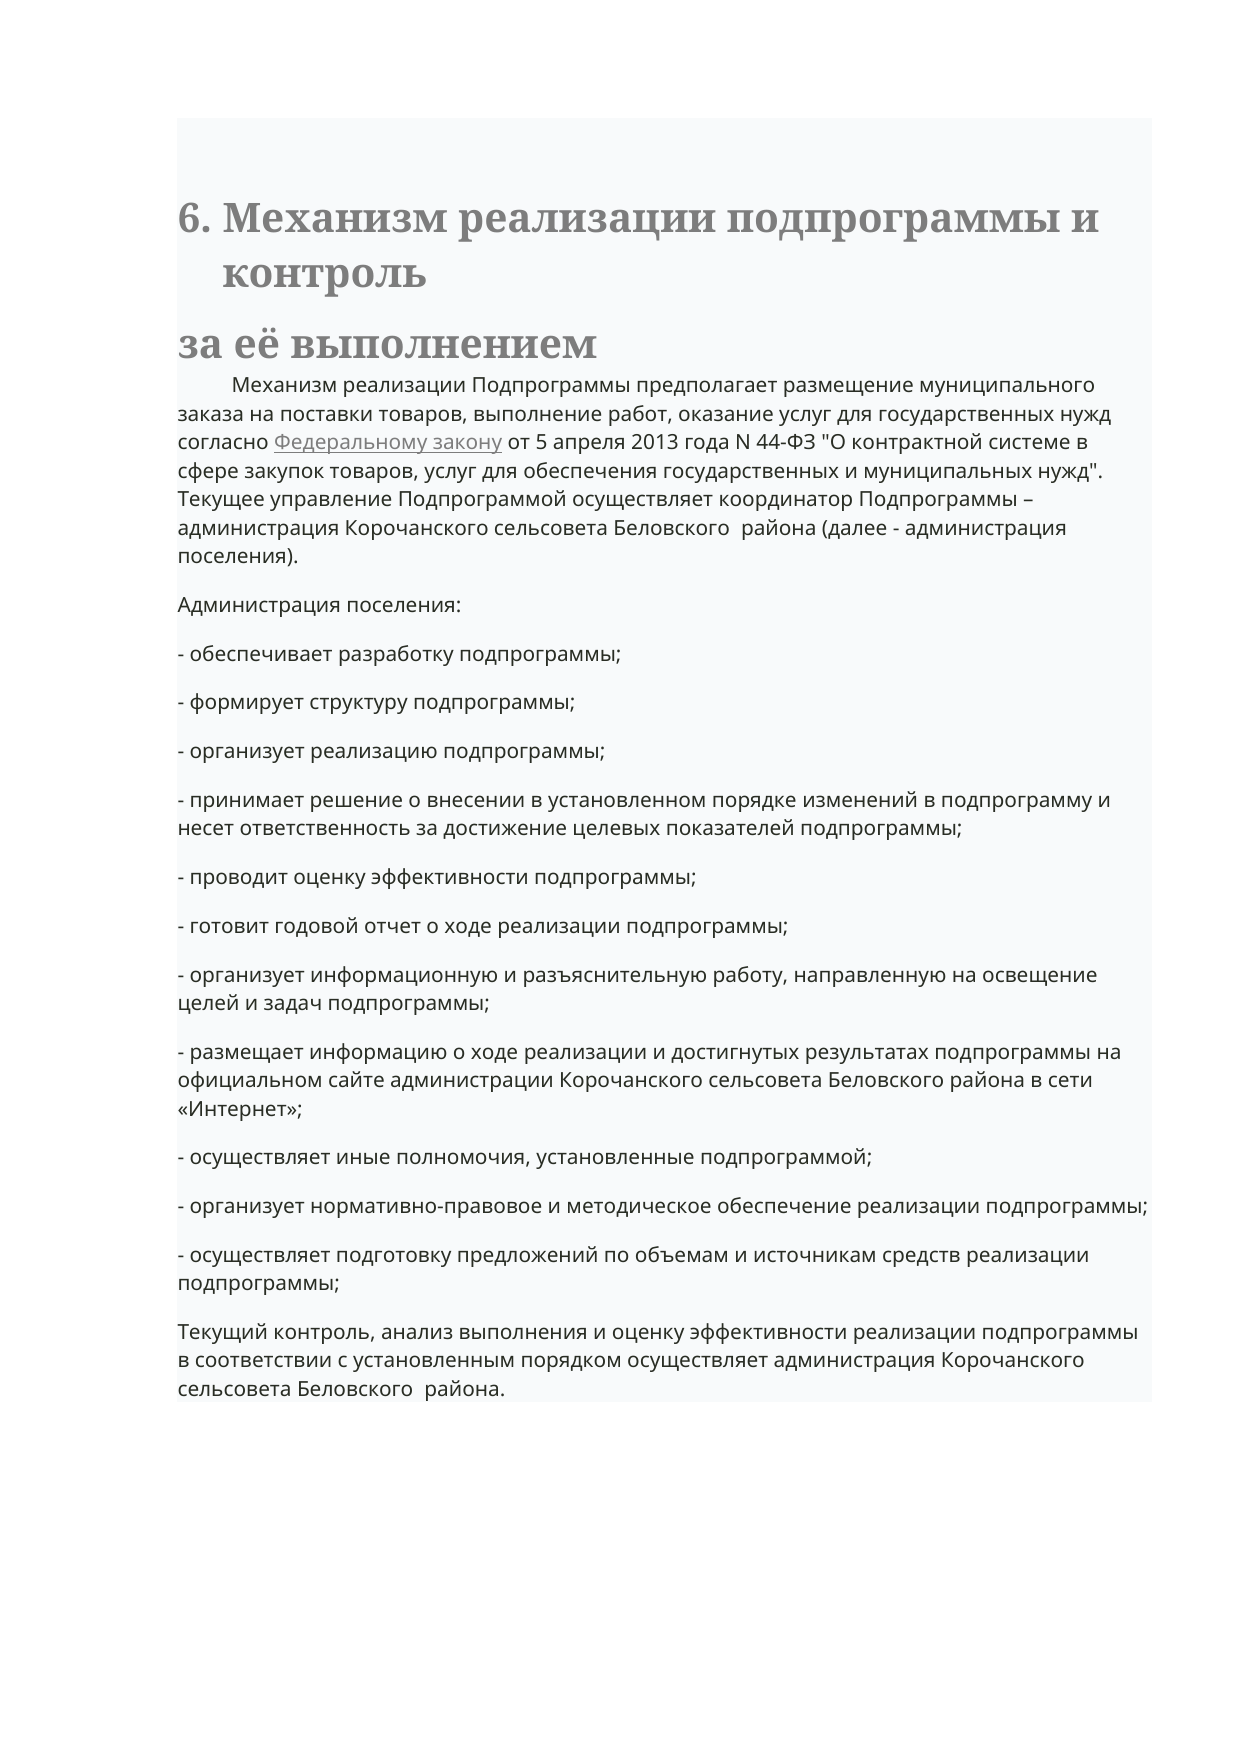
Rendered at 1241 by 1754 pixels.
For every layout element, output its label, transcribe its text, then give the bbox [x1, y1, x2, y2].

text - организует нормативно-правовое и методическое обеспечение реализации подпрограммы; [177, 1191, 1152, 1220]
subtitle за её выполнением [177, 315, 1152, 371]
text - организует информационную и разъяснительную работу, направленную на освещение целей и задач подпрограммы; [177, 960, 1152, 1017]
text - обеспечивает разработку подпрограммы; [177, 639, 1152, 667]
text Администрация поселения: [177, 590, 1152, 618]
text - проводит оценку эффективности подпрограммы; [177, 862, 1152, 891]
text - организует реализацию подпрограммы; [177, 736, 1152, 765]
text - осуществляет подготовку предложений по объемам и источникам средств реализации подпрограммы; [177, 1240, 1152, 1297]
text Текущий контроль, анализ выполнения и оценку эффективности реализации подпрограммы в соответствии с установленным порядком осуществляет администрация Корочанского сельсовета Беловского района. [177, 1317, 1152, 1402]
subtitle 6. Механизм реализации подпрограммы и контроль [177, 189, 1152, 300]
text - размещает информацию о ходе реализации и достигнутых результатах подпрограммы на официальном сайте администрации Корочанского сельсовета Беловского района в сети «Интернет»; [177, 1037, 1152, 1122]
text Механизм реализации Подпрограммы предполагает размещение муниципального заказа на поставки товаров, выполнение работ, оказание услуг для государственных нужд согласно Федеральному закону от 5 апреля 2013 года N 44-ФЗ "О контрактной системе в сфере закупок товаров, услуг для обеспечения государственных и муниципальных нужд". Текущее управление Подпрограммой осуществляет координатор Подпрограммы – администрация Корочанского сельсовета Беловского района (далее - администрация поселения). [177, 371, 1152, 570]
text - осуществляет иные полномочия, установленные подпрограммой; [177, 1142, 1152, 1171]
text - формирует структуру подпрограммы; [177, 687, 1152, 716]
text - готовит годовой отчет о ходе реализации подпрограммы; [177, 911, 1152, 939]
text - принимает решение о внесении в установленном порядке изменений в подпрограмму и несет ответственность за достижение целевых показателей подпрограммы; [177, 785, 1152, 842]
